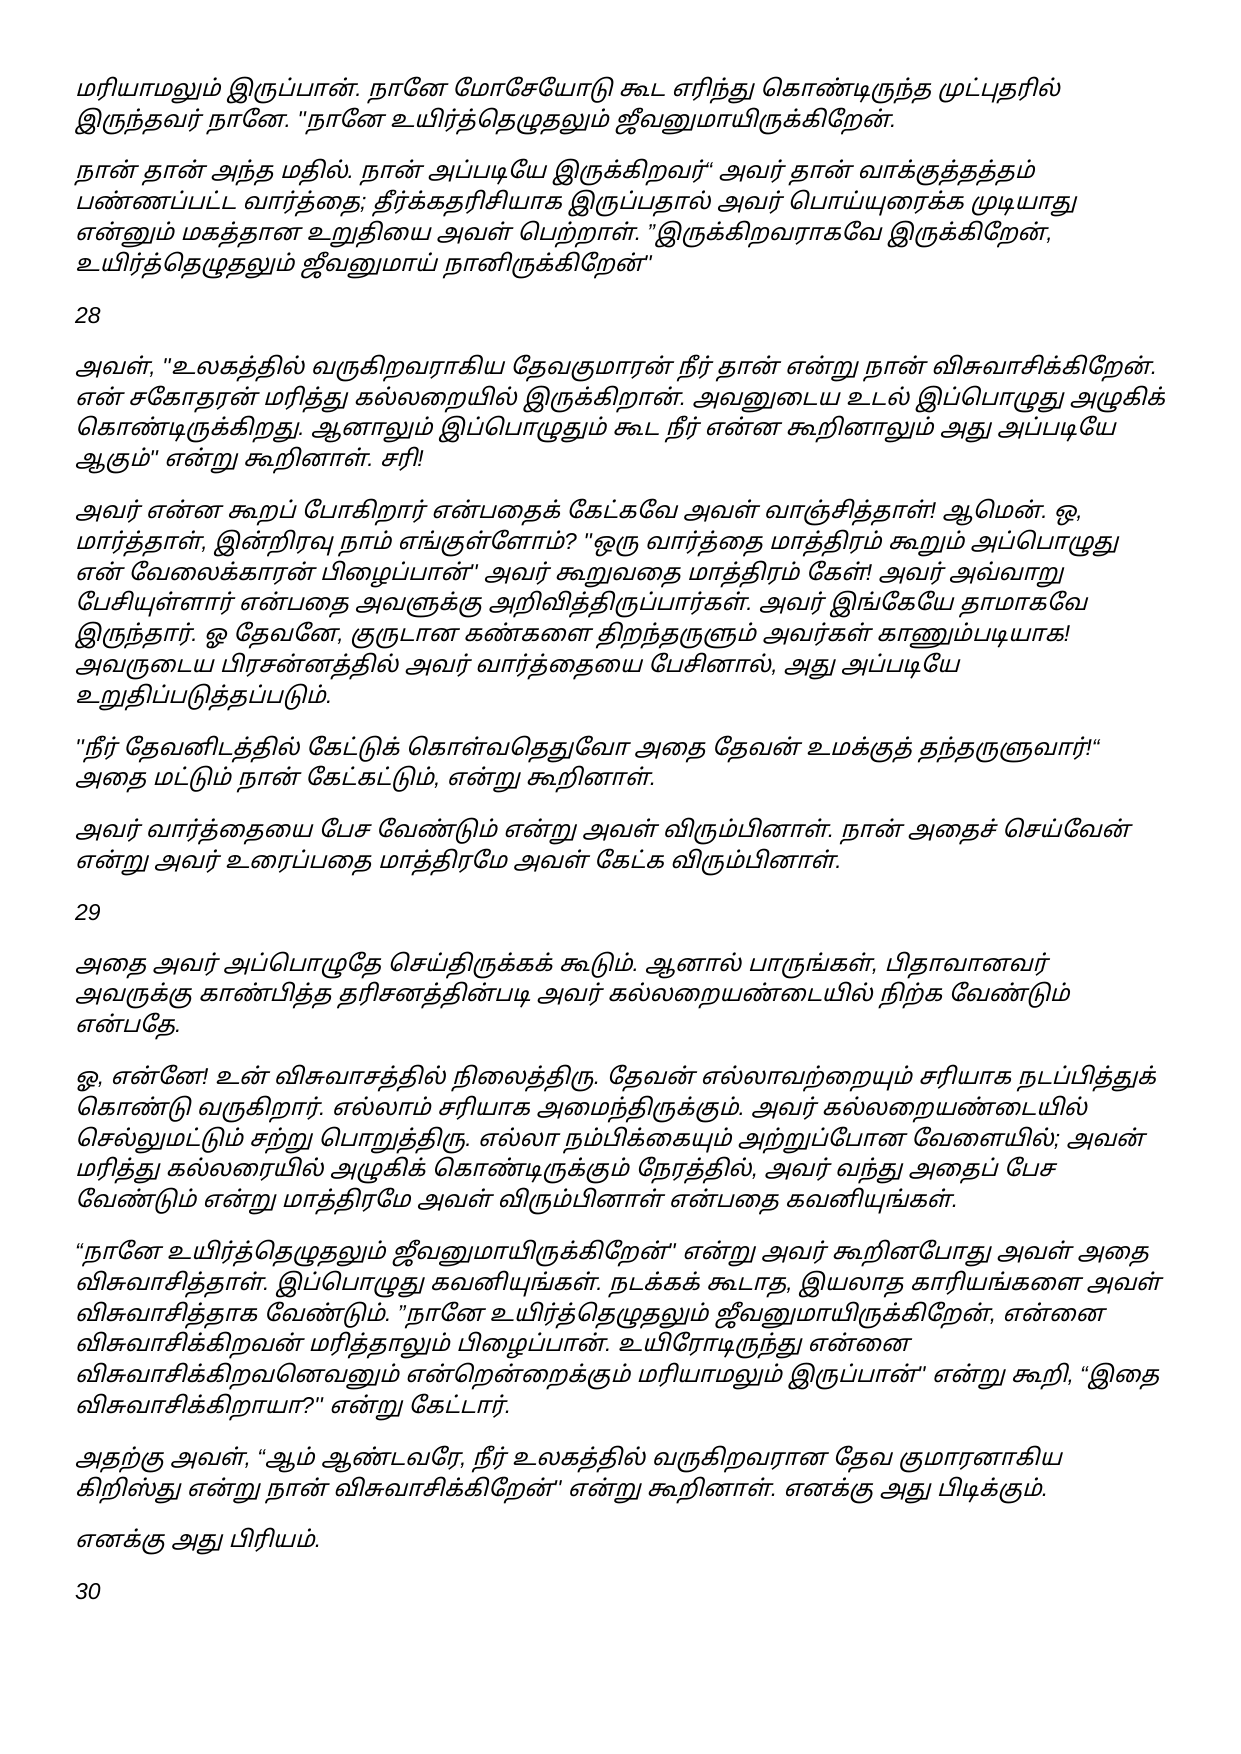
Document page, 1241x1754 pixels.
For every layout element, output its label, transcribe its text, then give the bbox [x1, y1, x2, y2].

text 30 [75, 1578, 1165, 1604]
text அவர் என்ன கூறப் போகிறார் என்பதைக் கேட்கவே அவள் வாஞ்சித்தாள்! ஆமென். ஒ, மார்த்தாள், இன்றிரவு நாம் எங்குள்ளோம்? ''ஒரு வார்த்தை மாத்திரம் கூறும் அப்பொழுது என் வேலைக்காரன் பிழைப்பான்'' அவர் கூறுவதை மாத்திரம் கேள்! அவர் அவ்வாறு பேசியுள்ளார் என்பதை அவளுக்கு அறிவித்திருப்பார்கள். அவர் இங்கேயே தாமாகவே இருந்தார். ஓ தேவனே, குருடான கண்களை திறந்தருளும் அவர்கள் காணும்படியாக! அவருடைய பிரசன்னத்தில் அவர் வார்த்தையை பேசினால், அது அப்படியே உறுதிப்படுத்தப்படும். [75, 497, 1165, 709]
text ஓ, என்னே! உன் விசுவாசத்தில் நிலைத்திரு. தேவன் எல்லாவற்றையும் சரியாக நடப்பித்துக் கொண்டு வருகிறார். எல்லாம் சரியாக அமைந்திருக்கும். அவர் கல்லறையண்டையில் செல்லுமட்டும் சற்று பொறுத்திரு. எல்லா நம்பிக்கையும் அற்றுப்போன வேளையில்; அவன் மரித்து கல்லரையில் அழுகிக் கொண்டிருக்கும் நேரத்தில், அவர் வந்து அதைப் பேச வேண்டும் என்று மாத்திரமே அவள் விரும்பினாள் என்பதை கவனியுங்கள். [75, 1063, 1165, 1213]
text எனக்கு அது பிரியம். [75, 1526, 1165, 1553]
text அவள், ''உலகத்தில் வருகிறவராகிய தேவகுமாரன் நீர் தான் என்று நான் விசுவாசிக்கிறேன். என் சகோதரன் மரித்து கல்லறையில் இருக்கிறான். அவனுடைய உடல் இப்பொழுது அழுகிக் கொண்டிருக்கிறது. ஆனாலும் இப்பொழுதும் கூட நீர் என்ன கூறினாலும் அது அப்படியே ஆகும்'' என்று கூறினாள். சரி! [75, 353, 1165, 472]
text அவர் வார்த்தையை பேச வேண்டும் என்று அவள் விரும்பினாள். நான் அதைச் செய்வேன் என்று அவர் உரைப்பதை மாத்திரமே அவள் கேட்க விரும்பினாள். [75, 816, 1165, 874]
text 29 [75, 898, 1165, 925]
text அதற்கு அவள், “ஆம் ஆண்டவரே, நீர் உலகத்தில் வருகிறவரான தேவ குமாரனாகிய கிறிஸ்து என்று நான் விசுவாசிக்கிறேன்'' என்று கூறினாள். எனக்கு அது பிடிக்கும். [75, 1444, 1165, 1501]
text 28 [75, 302, 1165, 328]
text நான் தான் அந்த மதில். நான் அப்படியே இருக்கிறவர்“ அவர் தான் வாக்குத்தத்தம் பண்ணப்பட்ட வார்த்தை; தீர்க்கதரிசியாக இருப்பதால் அவர் பொய்யுரைக்க முடியாது என்னும் மகத்தான உறுதியை அவள் பெற்றாள். ”இருக்கிறவராகவே இருக்கிறேன், உயிர்த்தெழுதலும் ஜீவனுமாய் நானிருக்கிறேன்'' [75, 157, 1165, 277]
text அதை அவர் அப்பொழுதே செய்திருக்கக் கூடும். ஆனால் பாருங்கள், பிதாவானவர் அவருக்கு காண்பித்த தரிசனத்தின்படி அவர் கல்லறையண்டையில் நிற்க வேண்டும் என்பதே. [75, 949, 1165, 1038]
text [75, 75, 1165, 133]
text “நானே உயிர்த்தெழுதலும் ஜீவனுமாயிருக்கிறேன்'' என்று அவர் கூறினபோது அவள் அதை விசுவாசித்தாள். இப்பொழுது கவனியுங்கள். நடக்கக் கூடாத, இயலாத காரியங்களை அவள் விசுவாசித்தாக வேண்டும். ”நானே உயிர்த்தெழுதலும் ஜீவனுமாயிருக்கிறேன், என்னை விசுவாசிக்கிறவன் மரித்தாலும் பிழைப்பான். உயிரோடிருந்து என்னை விசுவாசிக்கிறவனெவனும் என்றென்றைக்கும் மரியாமலும் இருப்பான்'' என்று கூறி, “இதை விசுவாசிக்கிறாயா?'' என்று கேட்டார். [75, 1238, 1165, 1419]
text ''நீர் தேவனிடத்தில் கேட்டுக் கொள்வதெதுவோ அதை தேவன் உமக்குத் தந்தருளுவார்!“ அதை மட்டும் நான் கேட்கட்டும், என்று கூறினாள். [75, 733, 1165, 791]
